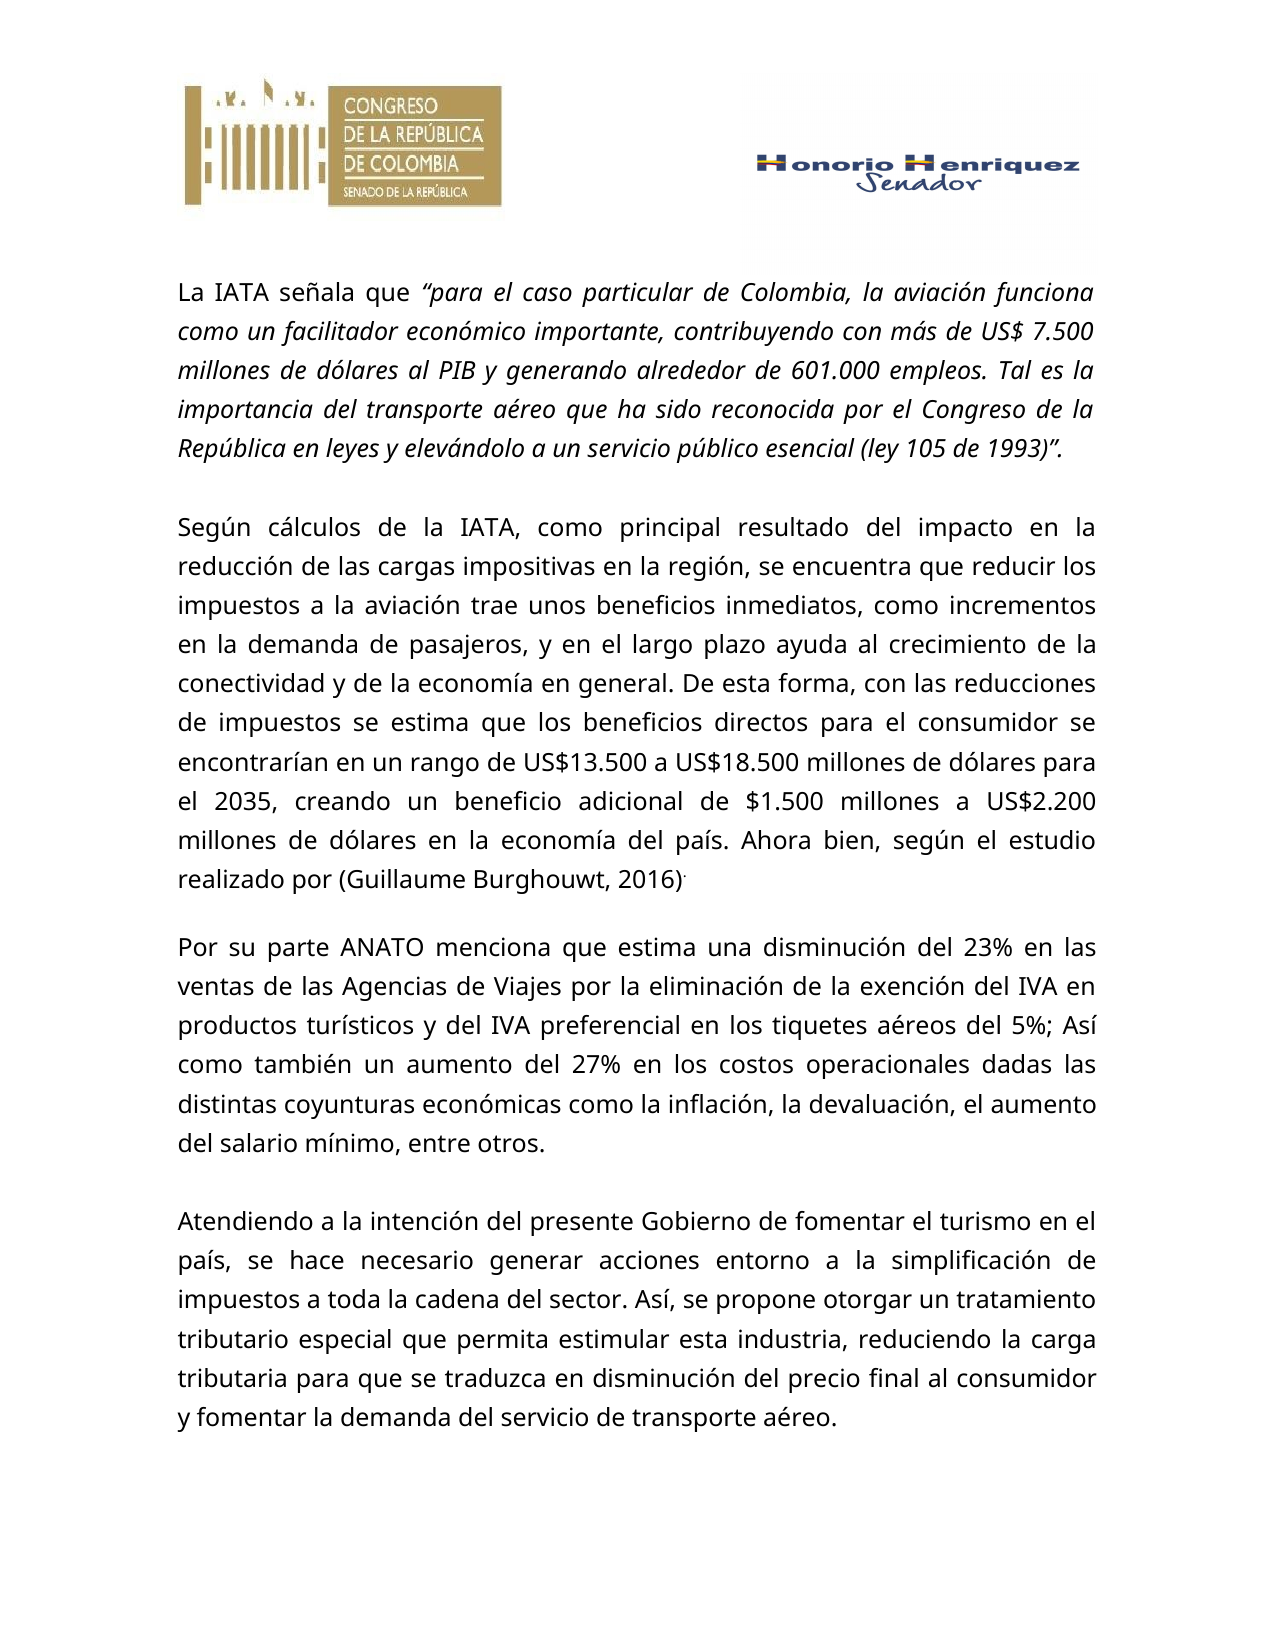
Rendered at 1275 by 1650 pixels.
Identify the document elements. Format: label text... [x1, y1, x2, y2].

text La IATA señala que “para el caso particular de Colombia, la aviación funciona como un facilitador económico importante, contribuyendo con más de US$ 7.500 millones de dólares al PIB y generando alrededor de 601.000 empleos. Tal es la importancia del transporte aéreo que ha sido reconocida por el Congreso de la República en leyes y elevándolo a un servicio público esencial (ley 105 de 1993)”. [177, 274, 1098, 465]
text Atendiendo a la intención del presente Gobierno de fomentar el turismo en el país, se hace necesario generar acciones entorno a la simplificación de impuestos a toda la cadena del sector. Así, se propone otorgar un tratamiento tributario especial que permita estimular esta industria, reduciendo la carga tributaria para que se traduzca en disminución del precio final al consumidor y fomentar la demanda del servicio de transporte aéreo. [177, 1204, 1098, 1434]
picture [177, 73, 508, 221]
text Por su parte ANATO menciona que estima una disminución del 23% en las ventas de las Agencias de Viajes por la eliminación de la exención del IVA en productos turísticos y del IVA preferencial en los tiquetes aéreos del 5%; Así como también un aumento del 27% en los costos operacionales dadas las distintas coyunturas económicas como la inflación, la devaluación, el aumento del salario mínimo, entre otros. [177, 929, 1098, 1159]
picture [740, 73, 1098, 275]
text Según cálculos de la IATA, como principal resultado del impacto en la reducción de las cargas impositivas en la región, se encuentra que reducir los impuestos a la aviación trae unos beneficios inmediatos, como incrementos en la demanda de pasajeros, y en el largo plazo ayuda al crecimiento de la conectividad y de la economía en general. De esta forma, con las reducciones de impuestos se estima que los beneficios directos para el consumidor se encontrarían en un rango de US$13.500 a US$18.500 millones de dólares para el 2035, creando un beneficio adicional de $1.500 millones a US$2.200 millones de dólares en la economía del país. Ahora bien, según el estudio realizado por (Guillaume Burghouwt, 2016). [177, 509, 1098, 896]
